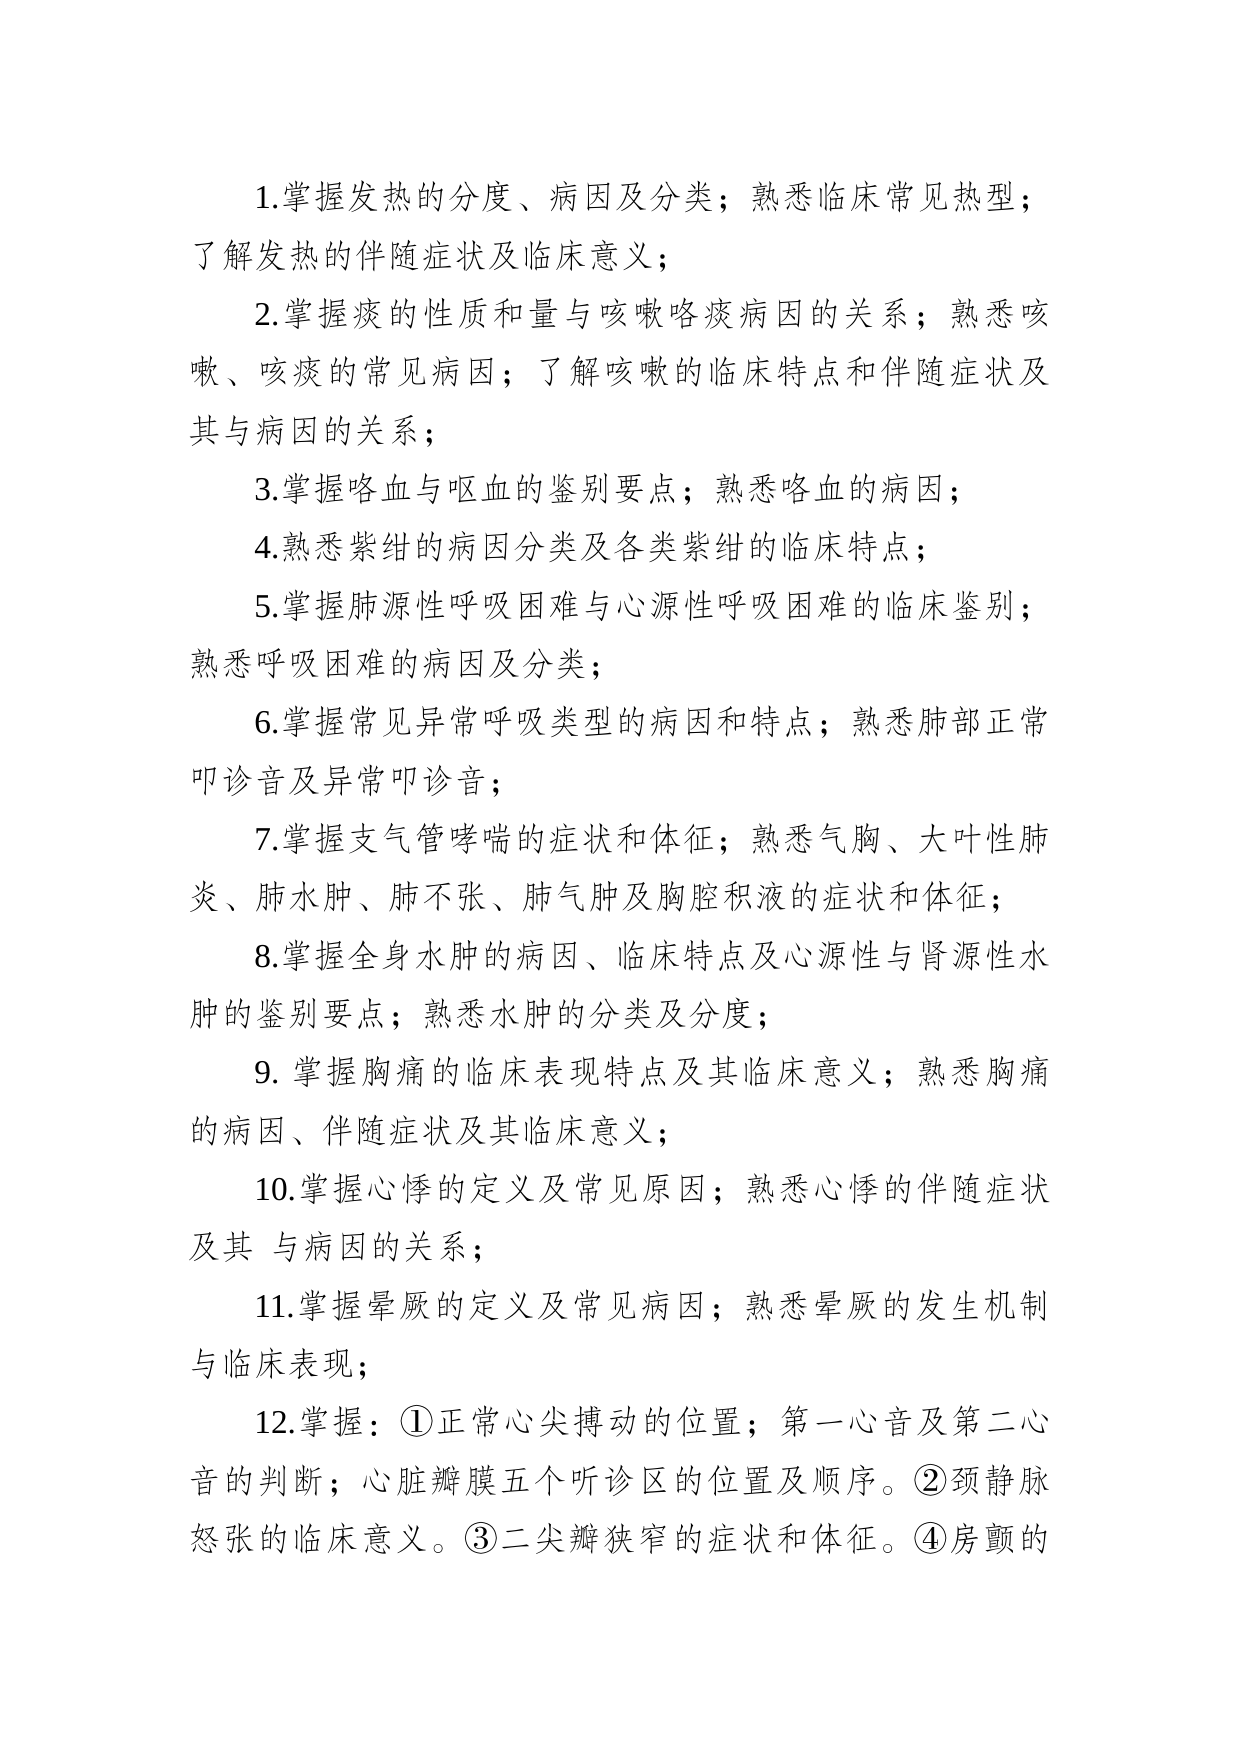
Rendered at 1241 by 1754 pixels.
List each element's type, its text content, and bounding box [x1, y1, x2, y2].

text 8.掌握全身水肿的病因、临床特点及心源性与肾源性水肿的鉴别要点；熟悉水肿的分类及分度； [187, 920, 1053, 1037]
text 2.掌握痰的性质和量与咳嗽咯痰病因的关系；熟悉咳嗽、咳痰的常见病因；了解咳嗽的临床特点和伴随症状及其与病因的关系； [187, 279, 1053, 454]
text 4.熟悉紫绀的病因分类及各类紫绀的临床特点； [187, 512, 1053, 570]
text 3.掌握咯血与呕血的鉴别要点；熟悉咯血的病因； [187, 454, 1053, 512]
text 7.掌握支气管哮喘的症状和体征；熟悉气胸、大叶性肺炎、肺水肿、肺不张、肺气肿及胸腔积液的症状和体征； [187, 804, 1053, 920]
text 9. 掌握胸痛的临床表现特点及其临床意义；熟悉胸痛的病因、伴随症状及其临床意义； [187, 1037, 1053, 1154]
text 5.掌握肺源性呼吸困难与心源性呼吸困难的临床鉴别；熟悉呼吸困难的病因及分类； [187, 570, 1053, 687]
text 1.掌握发热的分度、病因及分类；熟悉临床常见热型； 了解发热的伴随症状及临床意义； [187, 162, 1053, 279]
text 10.掌握心悸的定义及常见原因；熟悉心悸的伴随症状及其 与病因的关系； [187, 1154, 1053, 1270]
text 11.掌握晕厥的定义及常见病因；熟悉晕厥的发生机制与临床表现； [187, 1270, 1053, 1387]
text 6.掌握常见异常呼吸类型的病因和特点；熟悉肺部正常叩诊音及异常叩诊音； [187, 687, 1053, 804]
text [187, 1387, 1053, 1562]
